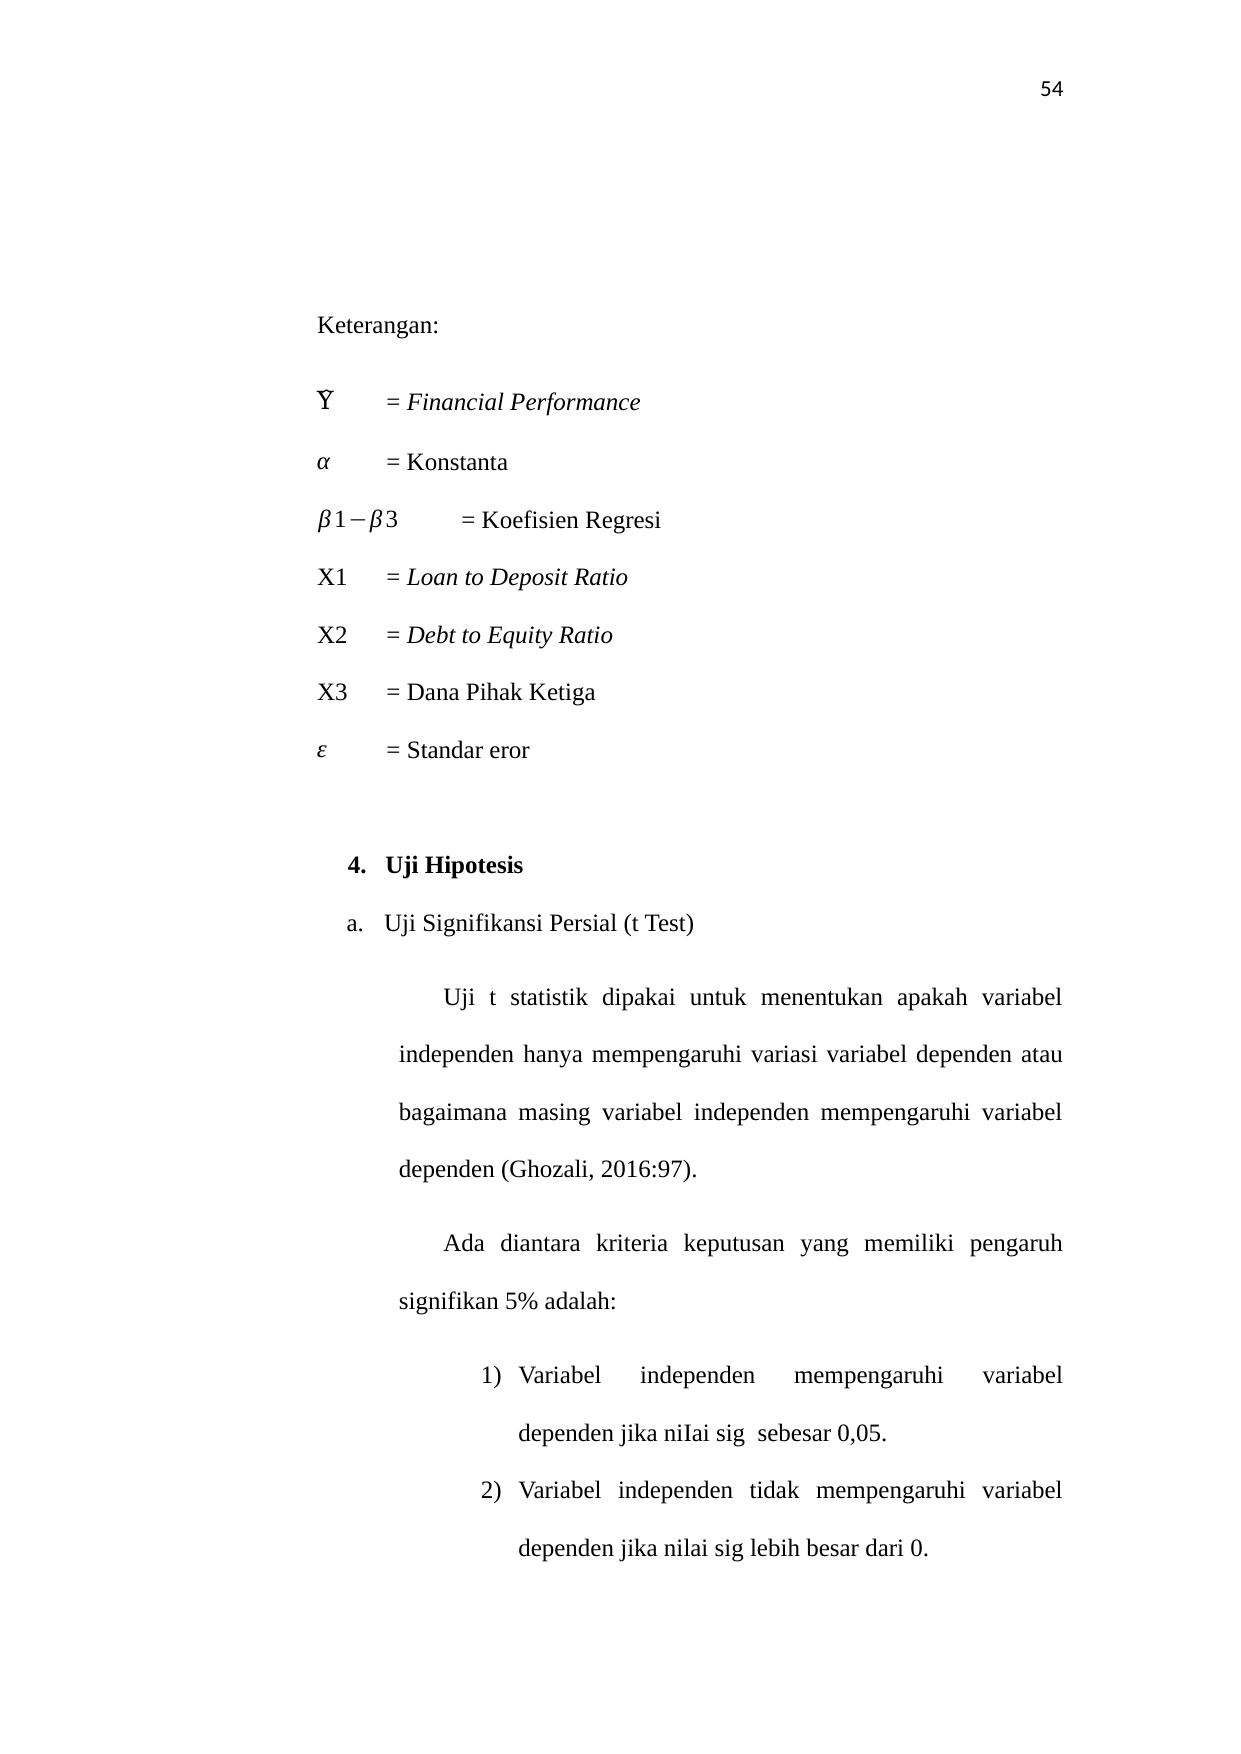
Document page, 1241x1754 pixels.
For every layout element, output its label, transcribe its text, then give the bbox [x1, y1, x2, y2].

list Uji Signifikansi Persial (t Test) [346, 908, 1063, 936]
list Variabel independen tidak mempengaruhi variabel dependen jika nilai sig lebih besar dari 0. [481, 1475, 1063, 1561]
list = Konstanta [317, 447, 1063, 476]
list X1 = Loan to Deposit Ratio [317, 562, 1063, 591]
text Ada diantara kriteria keputusan yang memiliki pengaruh signifikan 5% adalah: [399, 1228, 1063, 1315]
list = Koefisien Regresi [317, 505, 1063, 534]
list X3 = Dana Pihak Ketiga [317, 677, 1063, 706]
text Keterangan: [317, 310, 1063, 339]
list Uji Hipotesis [348, 850, 1063, 879]
list = Standar eror [317, 735, 1063, 764]
list Variabel independen mempengaruhi variabel dependen jika niIai sig sebesar 0,05. [481, 1360, 1063, 1446]
list Ŷ = Financial Performance [317, 384, 1063, 416]
text Uji t statistik dipakai untuk menentukan apakah variabel independen hanya mempengaruhi variasi variabel dependen atau bagaimana masing variabel independen mempengaruhi variabel dependen (Ghozali, 2016:97). [399, 982, 1063, 1183]
list X2 = Debt to Equity Ratio [317, 620, 1063, 649]
